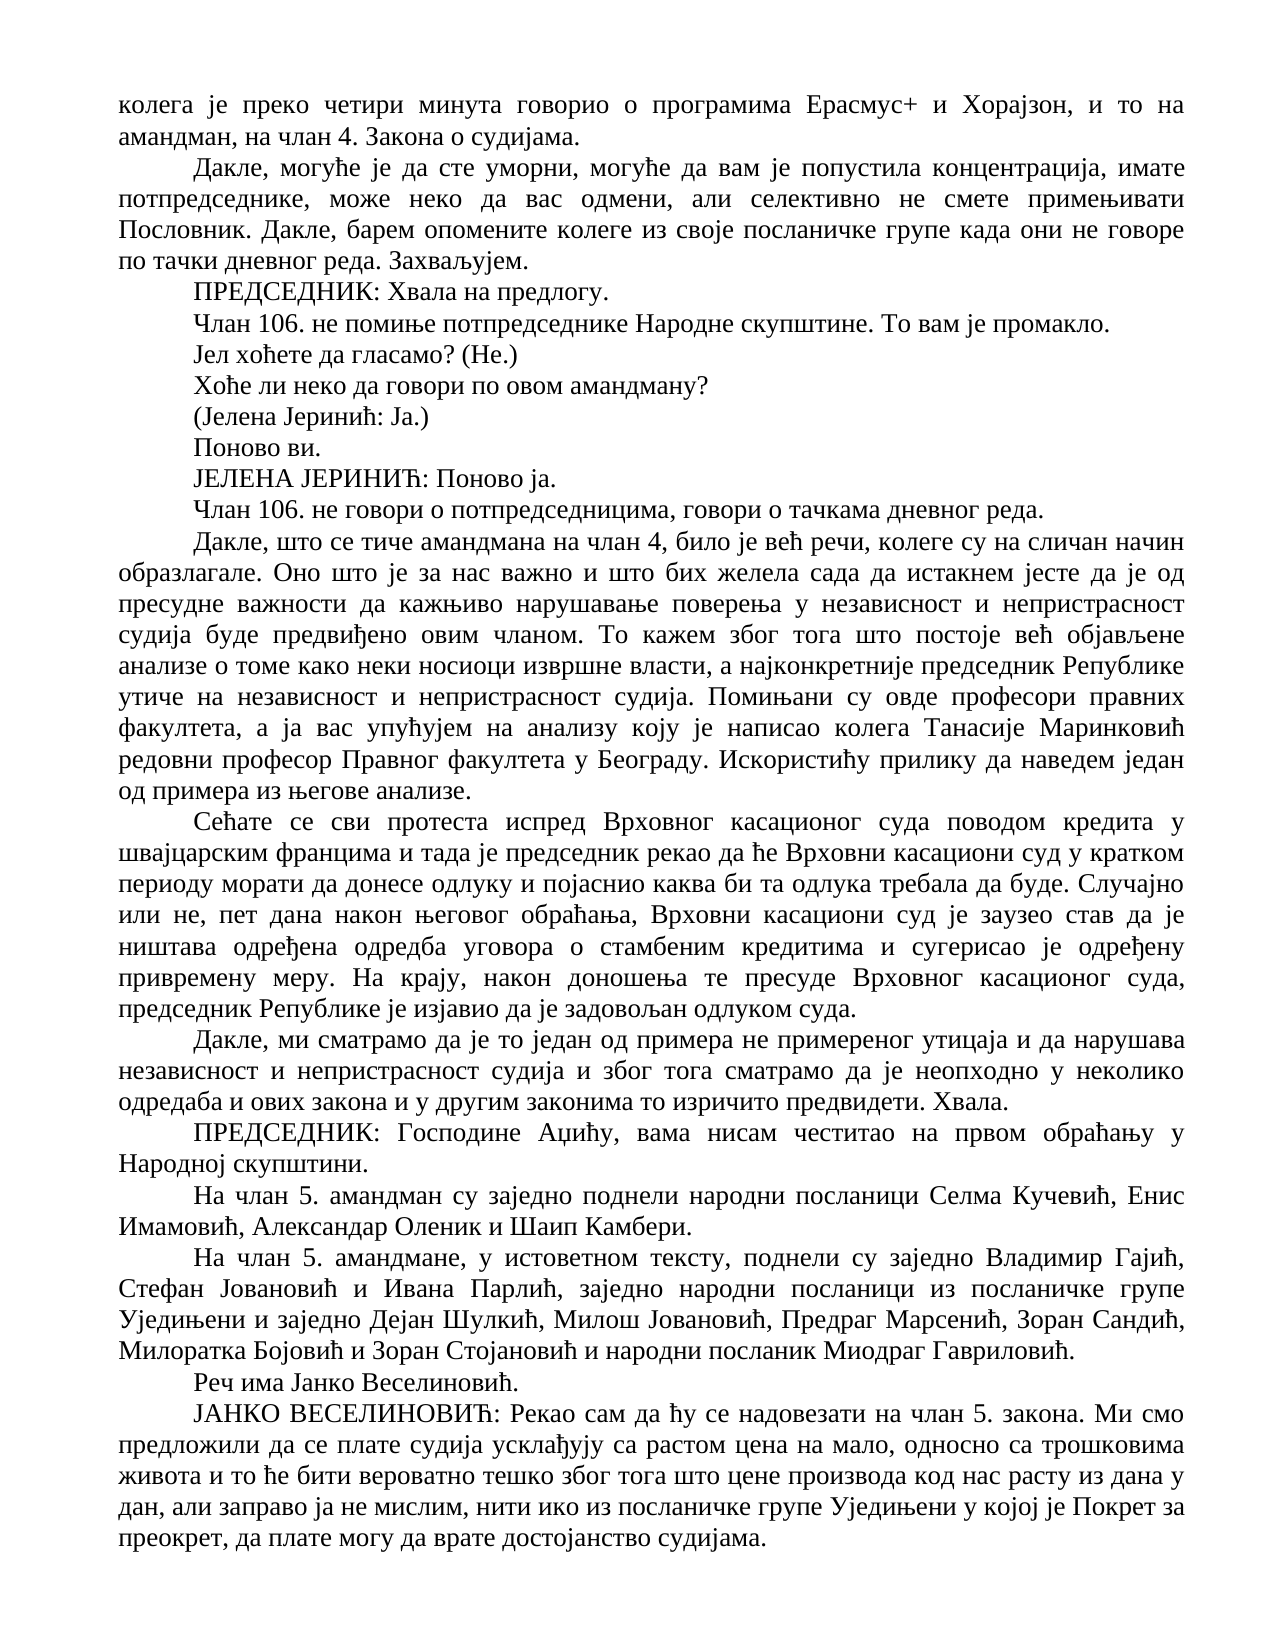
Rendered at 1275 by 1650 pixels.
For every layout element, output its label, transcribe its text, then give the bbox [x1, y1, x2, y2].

text Поново ви. [118, 431, 1186, 462]
text Дакле, ми сматрамо да је то један од примера не примереног утицаја и да нарушава независност и непристрасност судија и због тога сматрамо да је неопходно у неколико одредаба и ових закона и у другим законима то изричито предвидети. Хвала. [118, 1023, 1186, 1116]
text На члан 5. амандман су заједно поднели народни посланици Селма Кучевић, Енис Имамовић, Александар Оленик и Шаип Камбери. [118, 1179, 1186, 1241]
text Јел хоћете да гласамо? (Не.) [118, 338, 1186, 369]
text Реч има Јанко Веселиновић. [118, 1366, 1186, 1397]
text ПРЕДСЕДНИК: Господине Аџићу, вама нисам честитао на првом обраћању у Народној скупштини. [118, 1116, 1186, 1179]
text Члан 106. не помиње потпредседнике Народне скупштине. То вам је промакло. [118, 307, 1186, 338]
text ЈАНКО ВЕСЕЛИНОВИЋ: Рекао сам да ћу се надовезати на члан 5. закона. Ми смо предложили да се плате судија усклађују са растом цена на мало, односно са трошковима живота и то ће бити вероватно тешко због тога што цене производа код нас расту из дана у дан, али заправо ја не мислим, нити ико из посланичке групе Уједињени у којој је Покрет за преокрет, да плате могу да врате достојанство судијама. [118, 1397, 1186, 1552]
text ПРЕДСЕДНИК: Хвала на предлогу. [118, 276, 1186, 307]
text Дакле, што се тиче амандмана на члан 4, било је већ речи, колеге су на сличан начин образлагале. Оно што је за нас важно и што бих желела сада да истакнем јесте да је од пресудне важности да кажњиво нарушавање поверења у независност и непристрасност судија буде предвиђено овим чланом. То кажем због тога што постоје већ објављене анализе о томе како неки носиоци извршне власти, а најконкретније председник Републике утиче на независност и непристрасност судија. Помињани су овде професори правних факултета, а ја вас упућујем на анализу коју је написао колега Танасије Маринковић редовни професор Правног факултета у Београду. Искористићу прилику да наведем један од примера из његове анализе. [118, 525, 1186, 805]
text Хоће ли неко да говори по овом амандману? [118, 369, 1186, 400]
text Члан 106. не говори о потпредседницима, говори о тачкама дневног реда. [118, 493, 1186, 525]
text Сећате се сви протеста испред Врховног касационог суда поводом кредита у швајцарским францима и тада је председник рекао да ће Врховни касациони суд у кратком периоду морати да донесе одлуку и појаснио каква би та одлука требала да буде. Случајно или не, пет дана након његовог обраћања, Врховни касациони суд је заузео став да је ништава одређена одредба уговора о стамбеним кредитима и сугерисао је одређену привремену меру. На крају, након доношења те пресуде Врховног касационог суда, председник Републике је изјавио да је задовољан одлуком суда. [118, 805, 1186, 1023]
text Дакле, могуће је да сте уморни, могуће да вам је попустила концентрација, имате потпредседнике, може неко да вас одмени, али селективно не смете примењивати Пословник. Дакле, барем опомените колеге из своје посланичке групе када они не говоре по тачки дневног реда. Захваљујем. [118, 151, 1186, 276]
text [118, 89, 1186, 151]
text ЈЕЛЕНА ЈЕРИНИЋ: Поново ја. [118, 462, 1186, 493]
text (Јелена Јеринић: Ја.) [118, 400, 1186, 431]
text На члан 5. амандмане, у истоветном тексту, поднели су заједно Владимир Гајић, Стефан Јовановић и Ивана Парлић, заједно народни посланици из посланичке групе Уједињени и заједно Дејан Шулкић, Милош Јовановић, Предраг Марсенић, Зоран Сандић, Милоратка Бојовић и Зоран Стојановић и народни посланик Миодраг Гавриловић. [118, 1241, 1186, 1366]
